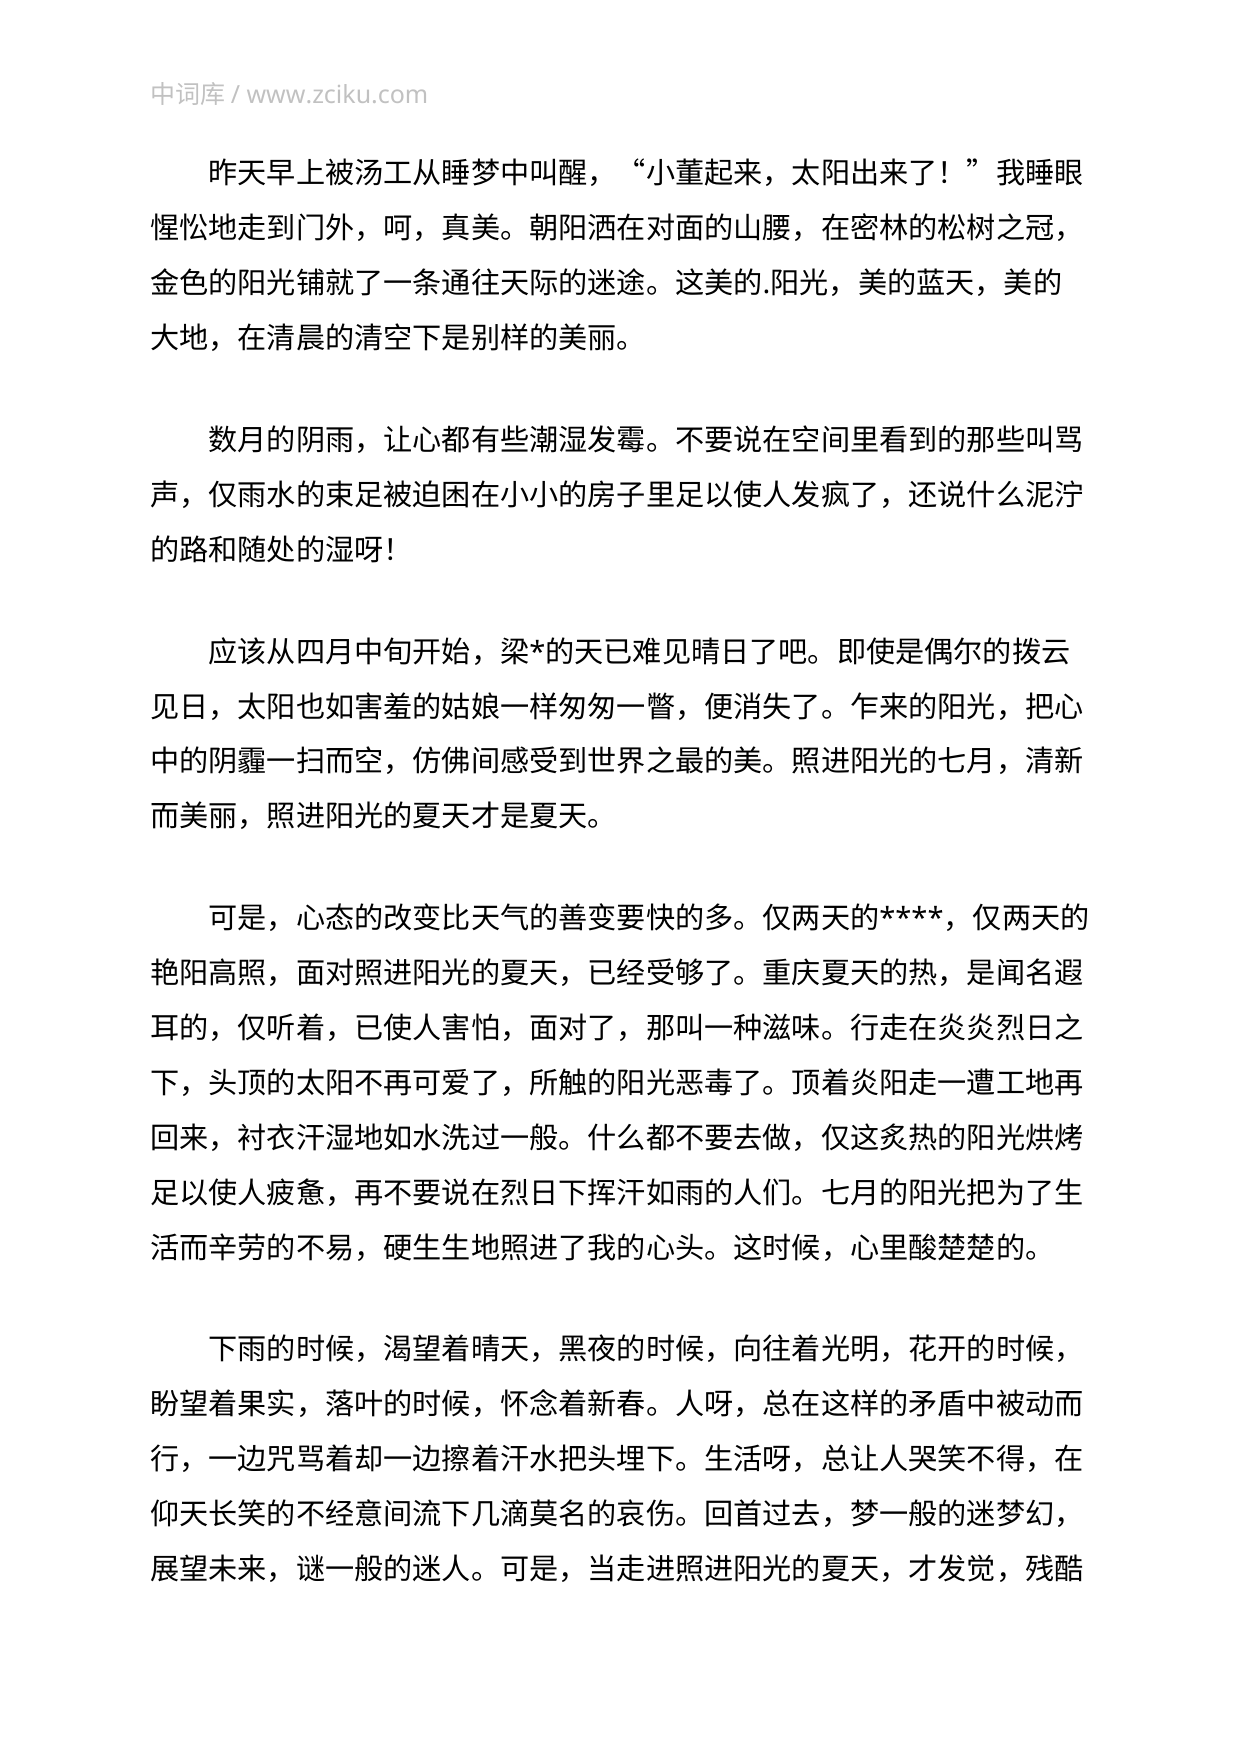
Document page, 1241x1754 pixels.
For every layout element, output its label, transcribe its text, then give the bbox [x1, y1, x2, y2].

text 应该从四月中旬开始，梁*的天已难见晴日了吧。即使是偶尔的拨云见日，太阳也如害羞的姑娘一样匆匆一瞥，便消失了。乍来的阳光，把心中的阴霾一扫而空，仿佛间感受到世界之最的美。照进阳光的七月，清新而美丽，照进阳光的夏天才是夏天。 [150, 628, 1090, 835]
text 数月的阴雨，让心都有些潮湿发霉。不要说在空间里看到的那些叫骂声，仅雨水的束足被迫困在小小的房子里足以使人发疯了，还说什么泥泞的路和随处的湿呀！ [150, 417, 1090, 569]
text 昨天早上被汤工从睡梦中叫醒，“小董起来，太阳出来了！”我睡眼惺忪地走到门外，呵，真美。朝阳洒在对面的山腰，在密林的松树之冠，金色的阳光铺就了一条通往天际的迷途。这美的.阳光，美的蓝天，美的大地，在清晨的清空下是别样的美丽。 [150, 150, 1090, 357]
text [150, 1326, 1090, 1588]
text 可是，心态的改变比天气的善变要快的多。仅两天的****，仅两天的艳阳高照，面对照进阳光的夏天，已经受够了。重庆夏天的热，是闻名遐耳的，仅听着，已使人害怕，面对了，那叫一种滋味。行走在炎炎烈日之下，头顶的太阳不再可爱了，所触的阳光恶毒了。顶着炎阳走一遭工地再回来，衬衣汗湿地如水洗过一般。什么都不要去做，仅这炙热的阳光烘烤足以使人疲惫，再不要说在烈日下挥汗如雨的人们。七月的阳光把为了生活而辛劳的不易，硬生生地照进了我的心头。这时候，心里酸楚楚的。 [150, 895, 1090, 1266]
